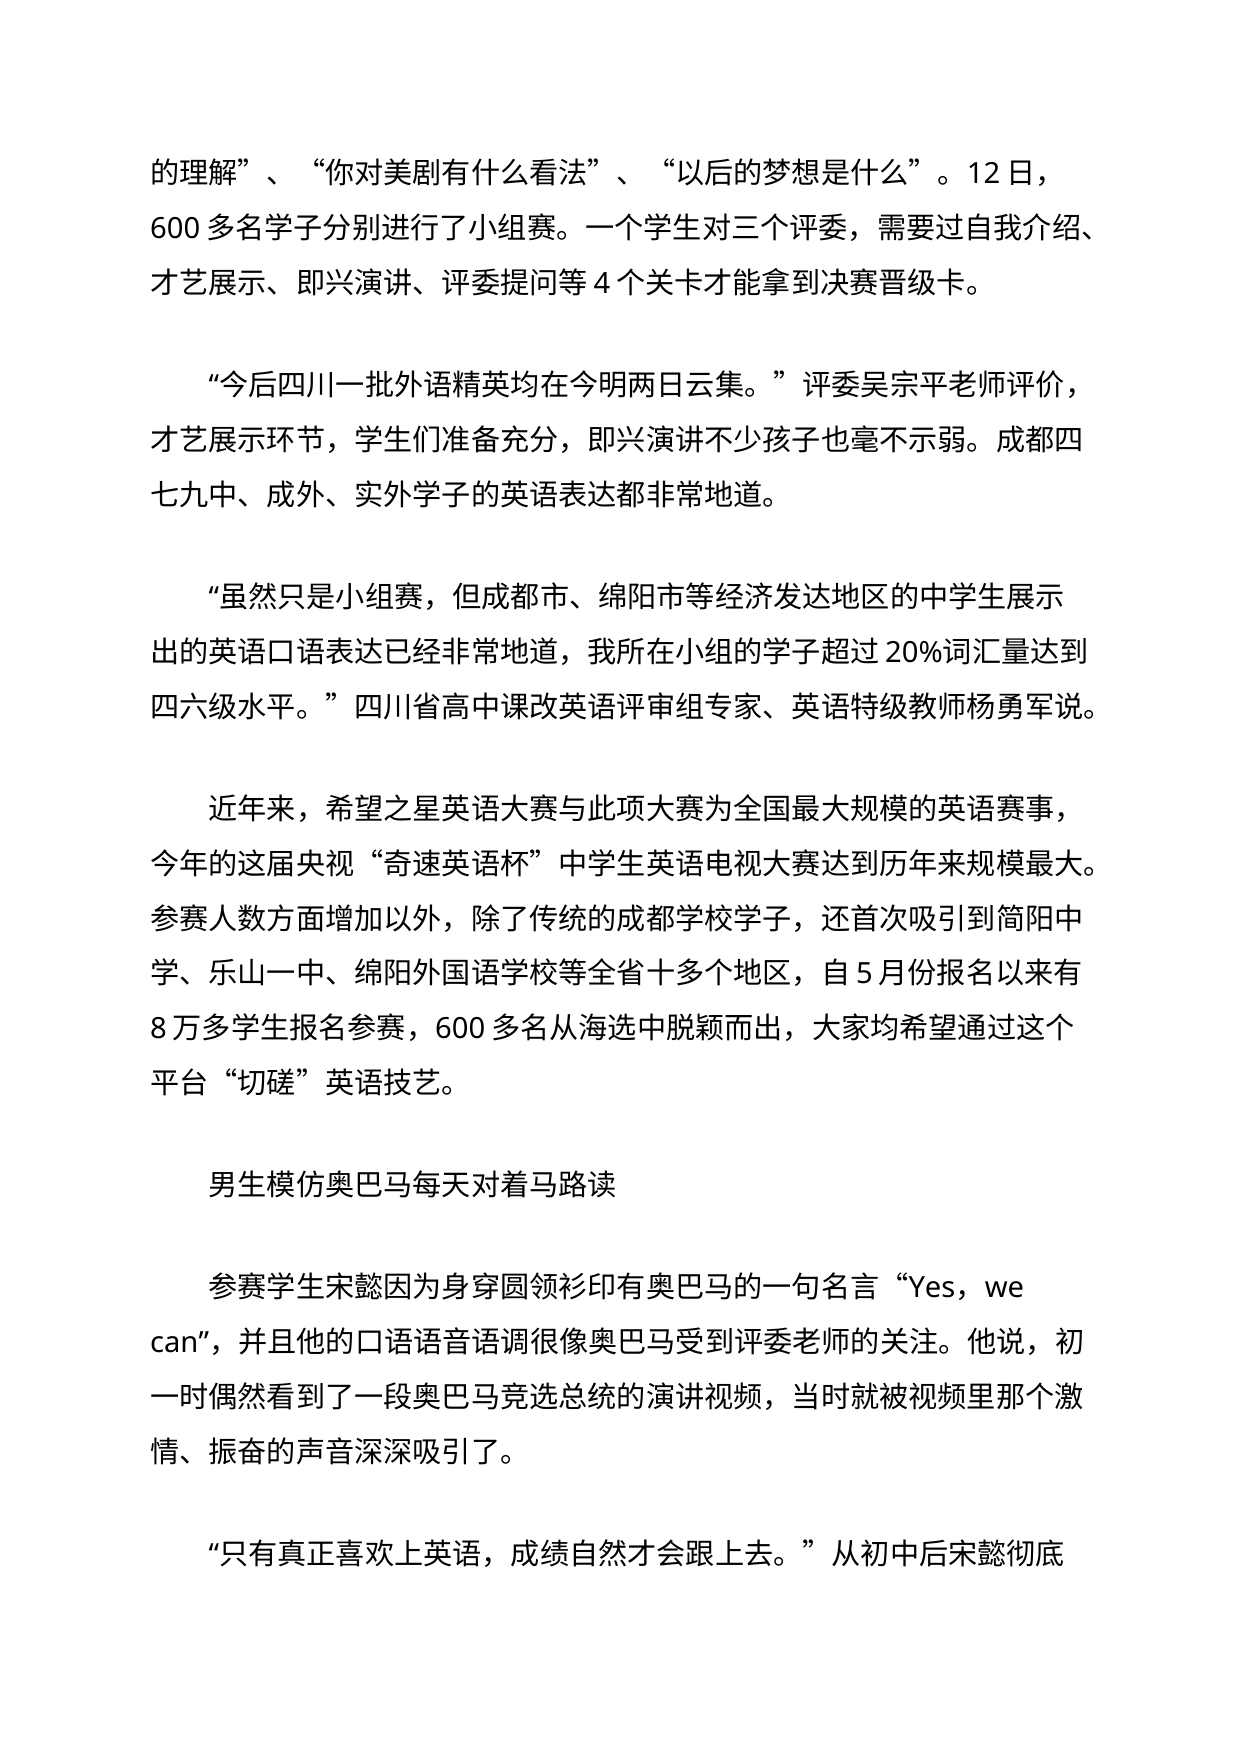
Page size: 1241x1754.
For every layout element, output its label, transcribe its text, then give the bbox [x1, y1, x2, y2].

text “虽然只是小组赛，但成都市、绵阳市等经济发达地区的中学生展示出的英语口语表达已经非常地道，我所在小组的学子超过20%词汇量达到四六级水平。”四川省高中课改英语评审组专家、英语特级教师杨勇军说。 [150, 574, 1090, 726]
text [150, 150, 1090, 302]
text “今后四川一批外语精英均在今明两日云集。”评委吴宗平老师评价，才艺展示环节，学生们准备充分，即兴演讲不少孩子也毫不示弱。成都四七九中、成外、实外学子的英语表达都非常地道。 [150, 362, 1090, 514]
text 参赛学生宋懿因为身穿圆领衫印有奥巴马的一句名言“Yes，we can”，并且他的口语语音语调很像奥巴马受到评委老师的关注。他说，初一时偶然看到了一段奥巴马竞选总统的演讲视频，当时就被视频里那个激情、振奋的声音深深吸引了。 [150, 1264, 1090, 1471]
text 近年来，希望之星英语大赛与此项大赛为全国最大规模的英语赛事，今年的这届央视“奇速英语杯”中学生英语电视大赛达到历年来规模最大。参赛人数方面增加以外，除了传统的成都学校学子，还首次吸引到简阳中学、乐山一中、绵阳外国语学校等全省十多个地区，自5月份报名以来有8万多学生报名参赛，600多名从海选中脱颖而出，大家均希望通过这个平台“切磋”英语技艺。 [150, 785, 1090, 1102]
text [150, 1530, 1090, 1573]
text 男生模仿奥巴马每天对着马路读 [150, 1162, 1090, 1204]
